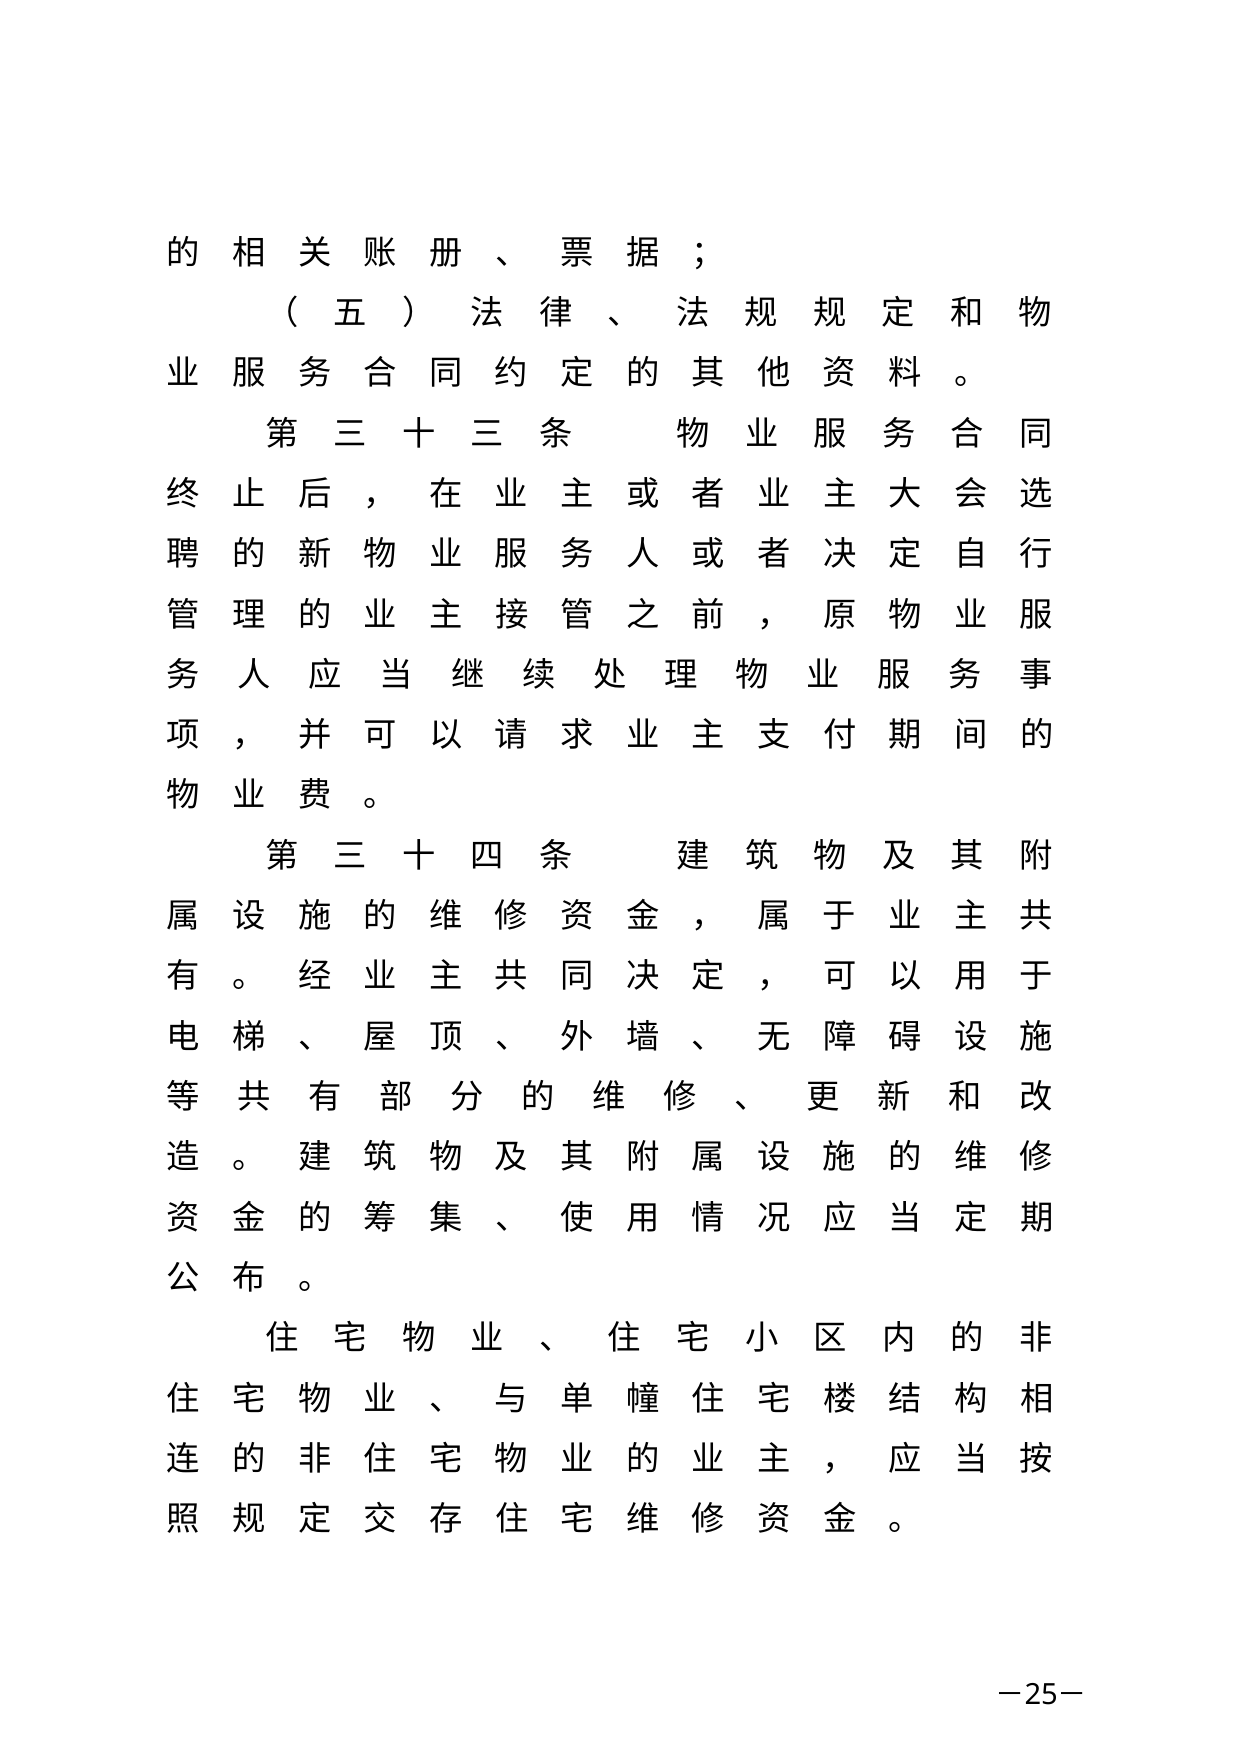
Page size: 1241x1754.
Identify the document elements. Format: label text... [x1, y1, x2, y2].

text 住宅物业、住宅小区内的非住宅物业、与单幢住宅楼结构相连的非住宅物业的业主，应当按照规定交存住宅维修资金。 [167, 1305, 1085, 1546]
text 第三十四条 建筑物及其附属设施的维修资金，属于业主共有。经业主共同决定，可以用于电梯、屋顶、外墙、无障碍设施等共有部分的维修、更新和改造。建筑物及其附属设施的维修资金的筹集、使用情况应当定期公布。 [167, 822, 1085, 1305]
text （五）法律、法规规定和物业服务合同约定的其他资料。 [167, 280, 1085, 400]
text 第三十三条 物业服务合同终止后，在业主或者业主大会选聘的新物业服务人或者决定自行管理的业主接管之前，原物业服务人应当继续处理物业服务事项，并可以请求业主支付期间的物业费。 [167, 400, 1085, 822]
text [167, 219, 1085, 280]
